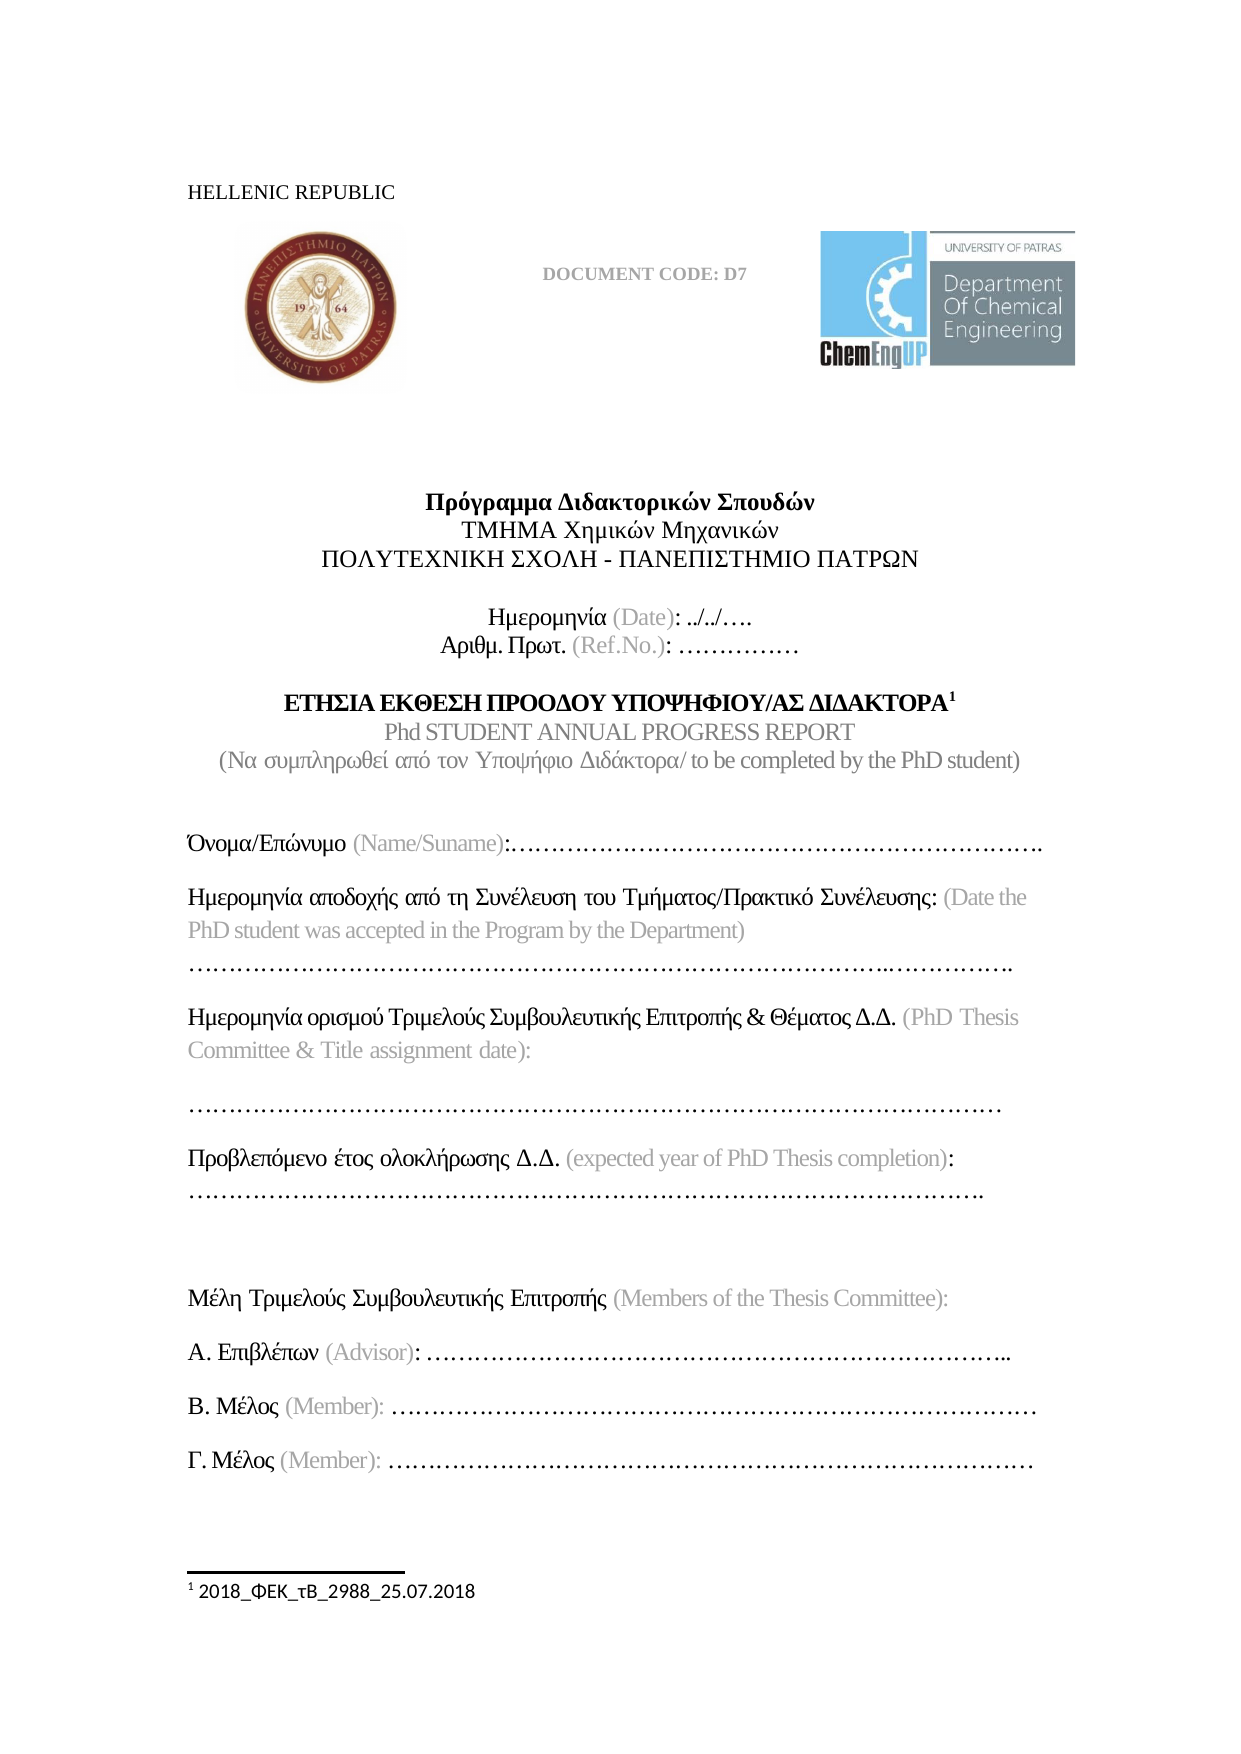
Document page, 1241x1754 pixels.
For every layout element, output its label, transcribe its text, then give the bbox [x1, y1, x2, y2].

text ………………………………………………………………………………………… [187, 1089, 1053, 1117]
table_cell [176, 204, 466, 413]
text Ημερομηνία ορισμού Τριμελούς Συμβουλευτικής Επιτροπής & Θέματος Δ.Δ. (PhD Thesis Committee & Title assignment date): [187, 1002, 1053, 1064]
text Α. Επιβλέπων (Advisor): ……………………………………………………………….. [187, 1337, 1053, 1366]
text DOCUMENT CODE: D7 [466, 203, 1053, 286]
text Phd STUDENT ANNUAL PROGRESS REPORT [187, 717, 1053, 746]
text ΠΟΛΥΤΕΧΝΙΚΗ ΣΧΟΛΗ - ΠΑΝΕΠΙΣΤΗΜΙΟ ΠΑΤΡΩΝ [187, 544, 1053, 573]
text Γ. Μέλος (Member): ……………………………………………………………………… [187, 1445, 1053, 1474]
text Ημερομηνία αποδοχής από τη Συνέλευση του Τμήματος/Πρακτικό Συνέλευσης: (Date the PhD student was accepted in the Program by the Department) …………………………………………………………………………….……………. [187, 882, 1053, 977]
text Μέλη Τριμελούς Συμβουλευτικής Επιτροπής (Members of the Thesis Committee): [187, 1283, 1053, 1312]
text (Να συμπληρωθεί από τον Υποψήφιο Διδάκτορα/ to be completed by the PhD student) [187, 746, 1053, 774]
text ΤΜΗΜΑ Χημικών Μηχανικών [187, 516, 1053, 544]
text Προβλεπόμενο έτος ολοκλήρωσης Δ.Δ. (expected year of PhD Thesis completion): ………………………………………………………………………………………. [187, 1143, 1053, 1204]
text Β. Μέλος (Member): ……………………………………………………………………… [187, 1391, 1053, 1420]
text Όνομα/Επώνυμο (Name/Suname):…………………………………………………………. [187, 828, 1053, 857]
table_header HELLENIC REPUBLIC [176, 180, 466, 204]
text Αριθμ. Πρωτ. (Ref.No.): …………… [187, 631, 1053, 659]
text Ημερομηνία (Date): ../../…. [187, 602, 1053, 631]
picture [244, 231, 397, 384]
text ΕΤΗΣΙΑ ΕΚΘΕΣΗ ΠΡΟΟΔΟΥ ΥΠΟΨΗΦΙΟΥ/ΑΣ ΔΙΔΑΚΤΟΡΑ [187, 688, 1053, 717]
text Πρόγραμμα Διδακτορικών Σπουδών [187, 487, 1053, 516]
